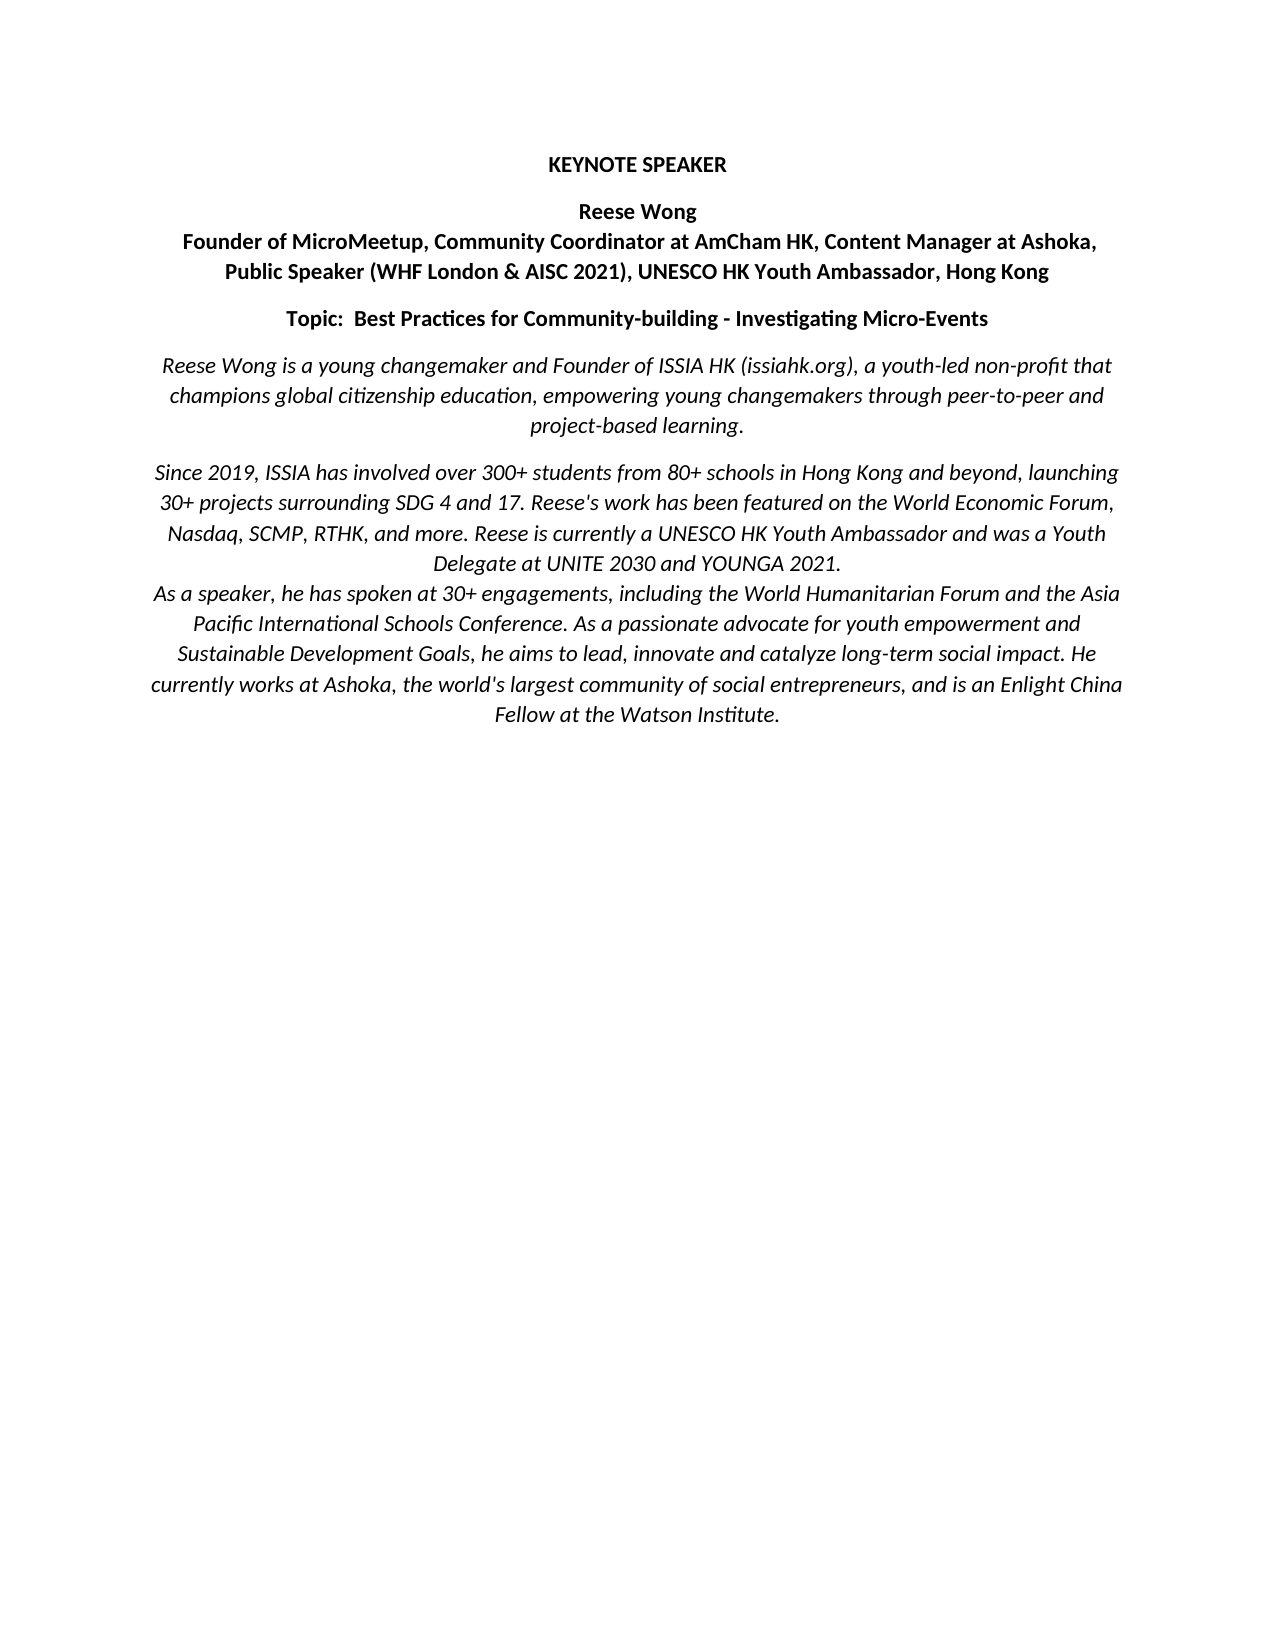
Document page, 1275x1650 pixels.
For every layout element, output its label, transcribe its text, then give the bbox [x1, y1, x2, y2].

text KEYNOTE SPEAKER [150, 150, 1125, 178]
text Reese Wong Founder of MicroMeetup, Community Coordinator at AmCham HK, Content Manager at Ashoka, Public Speaker (WHF London & AISC 2021), UNESCO HK Youth Ambassador, Hong Kong [150, 197, 1125, 285]
text Topic: Best Practices for Community-building - Investigating Micro-Events [150, 304, 1125, 332]
text Reese Wong is a young changemaker and Founder of ISSIA HK (issiahk.org), a youth-led non-profit that champions global citizenship education, empowering young changemakers through peer-to-peer and project-based learning. [150, 351, 1125, 439]
text As a speaker, he has spoken at 30+ engagements, including the World Humanitarian Forum and the Asia Pacific International Schools Conference. As a passionate advocate for youth empowerment and Sustainable Development Goals, he aims to lead, innovate and catalyze long-term social impact. He currently works at Ashoka, the world's largest community of social entrepreneurs, and is an Enlight China Fellow at the Watson Institute. [150, 579, 1125, 728]
text Since 2019, ISSIA has involved over 300+ students from 80+ schools in Hong Kong and beyond, launching 30+ projects surrounding SDG 4 and 17. Reese's work has been featured on the World Economic Forum, Nasdaq, SCMP, RTHK, and more. Reese is currently a UNESCO HK Youth Ambassador and was a Youth Delegate at UNITE 2030 and YOUNGA 2021. [150, 458, 1125, 577]
